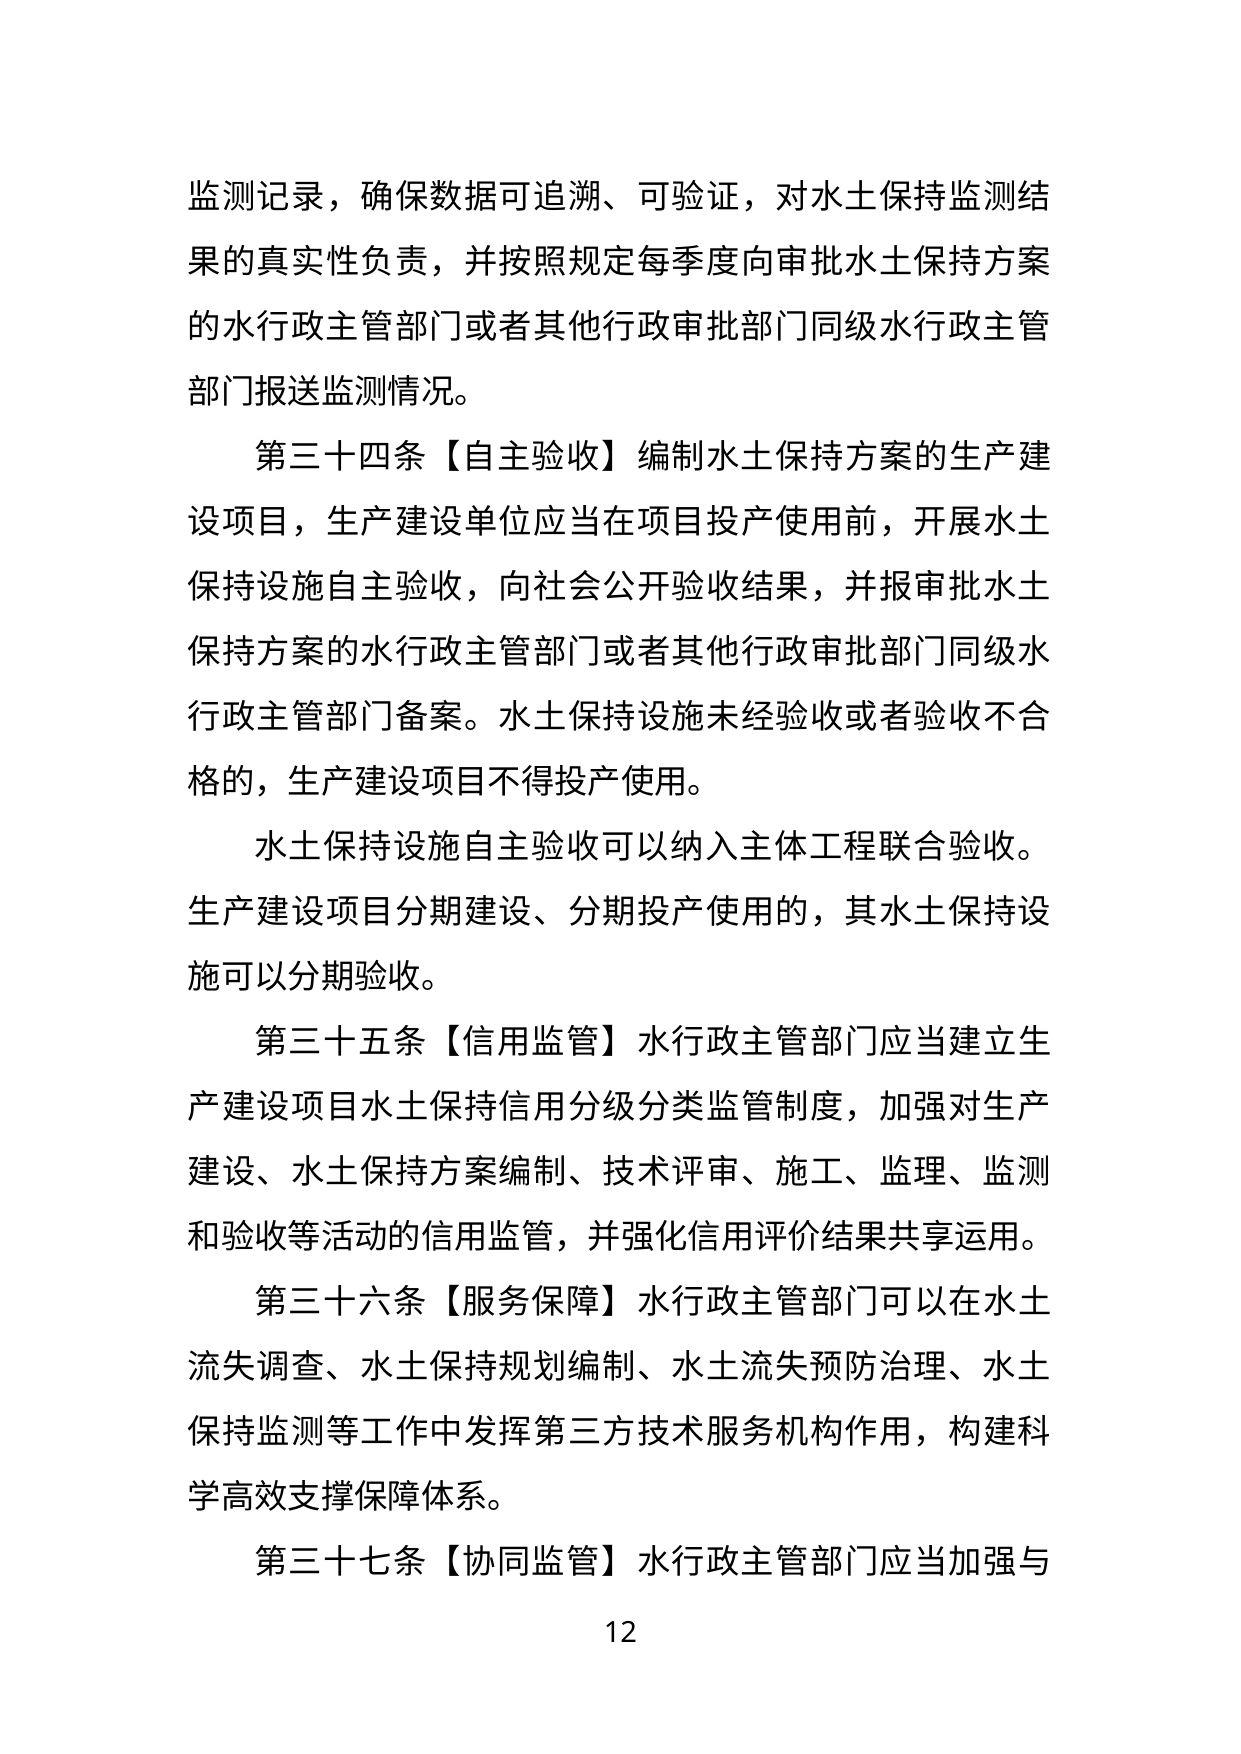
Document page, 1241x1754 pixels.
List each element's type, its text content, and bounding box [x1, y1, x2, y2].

text 第三十五条【信用监管】水行政主管部门应当建立生产建设项目水土保持信用分级分类监管制度，加强对生产建设、水土保持方案编制、技术评审、施工、监理、监测和验收等活动的信用监管，并强化信用评价结果共享运用。 [187, 1007, 1053, 1267]
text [187, 162, 1053, 422]
text 第三十六条【服务保障】水行政主管部门可以在水土流失调查、水土保持规划编制、水土流失预防治理、水土保持监测等工作中发挥第三方技术服务机构作用，构建科学高效支撑保障体系。 [187, 1267, 1053, 1527]
text 第三十四条【自主验收】编制水土保持方案的生产建设项目，生产建设单位应当在项目投产使用前，开展水土保持设施自主验收，向社会公开验收结果，并报审批水土保持方案的水行政主管部门或者其他行政审批部门同级水行政主管部门备案。水土保持设施未经验收或者验收不合格的，生产建设项目不得投产使用。 [187, 422, 1053, 812]
text 水土保持设施自主验收可以纳入主体工程联合验收。生产建设项目分期建设、分期投产使用的，其水土保持设施可以分期验收。 [187, 812, 1053, 1007]
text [187, 1527, 1053, 1592]
